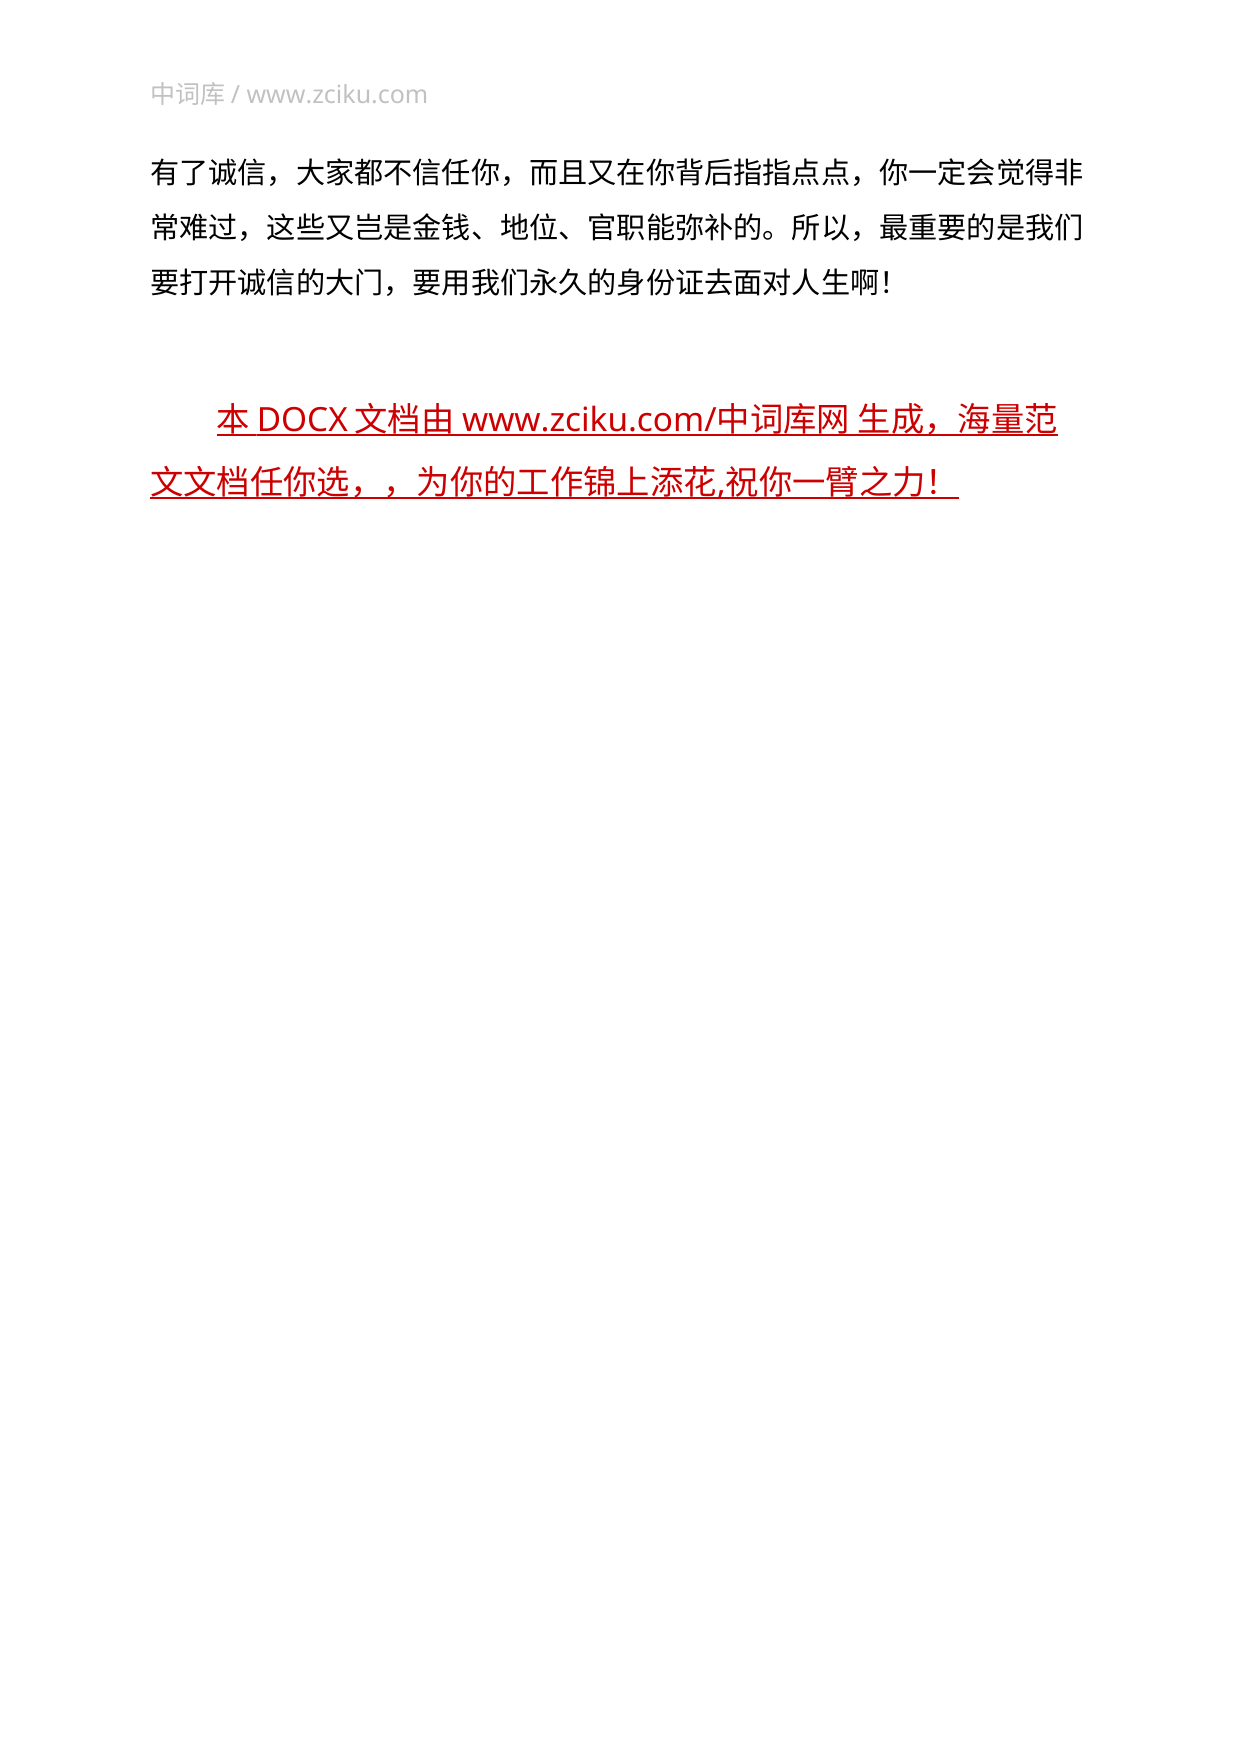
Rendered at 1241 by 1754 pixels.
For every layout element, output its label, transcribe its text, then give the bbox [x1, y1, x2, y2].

text 本DOCX文档由 www.zciku.com/中词库网 生成，海量范文文档任你选，，为你的工作锦上添花,祝你一臂之力！ [150, 393, 1090, 504]
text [150, 150, 1090, 302]
